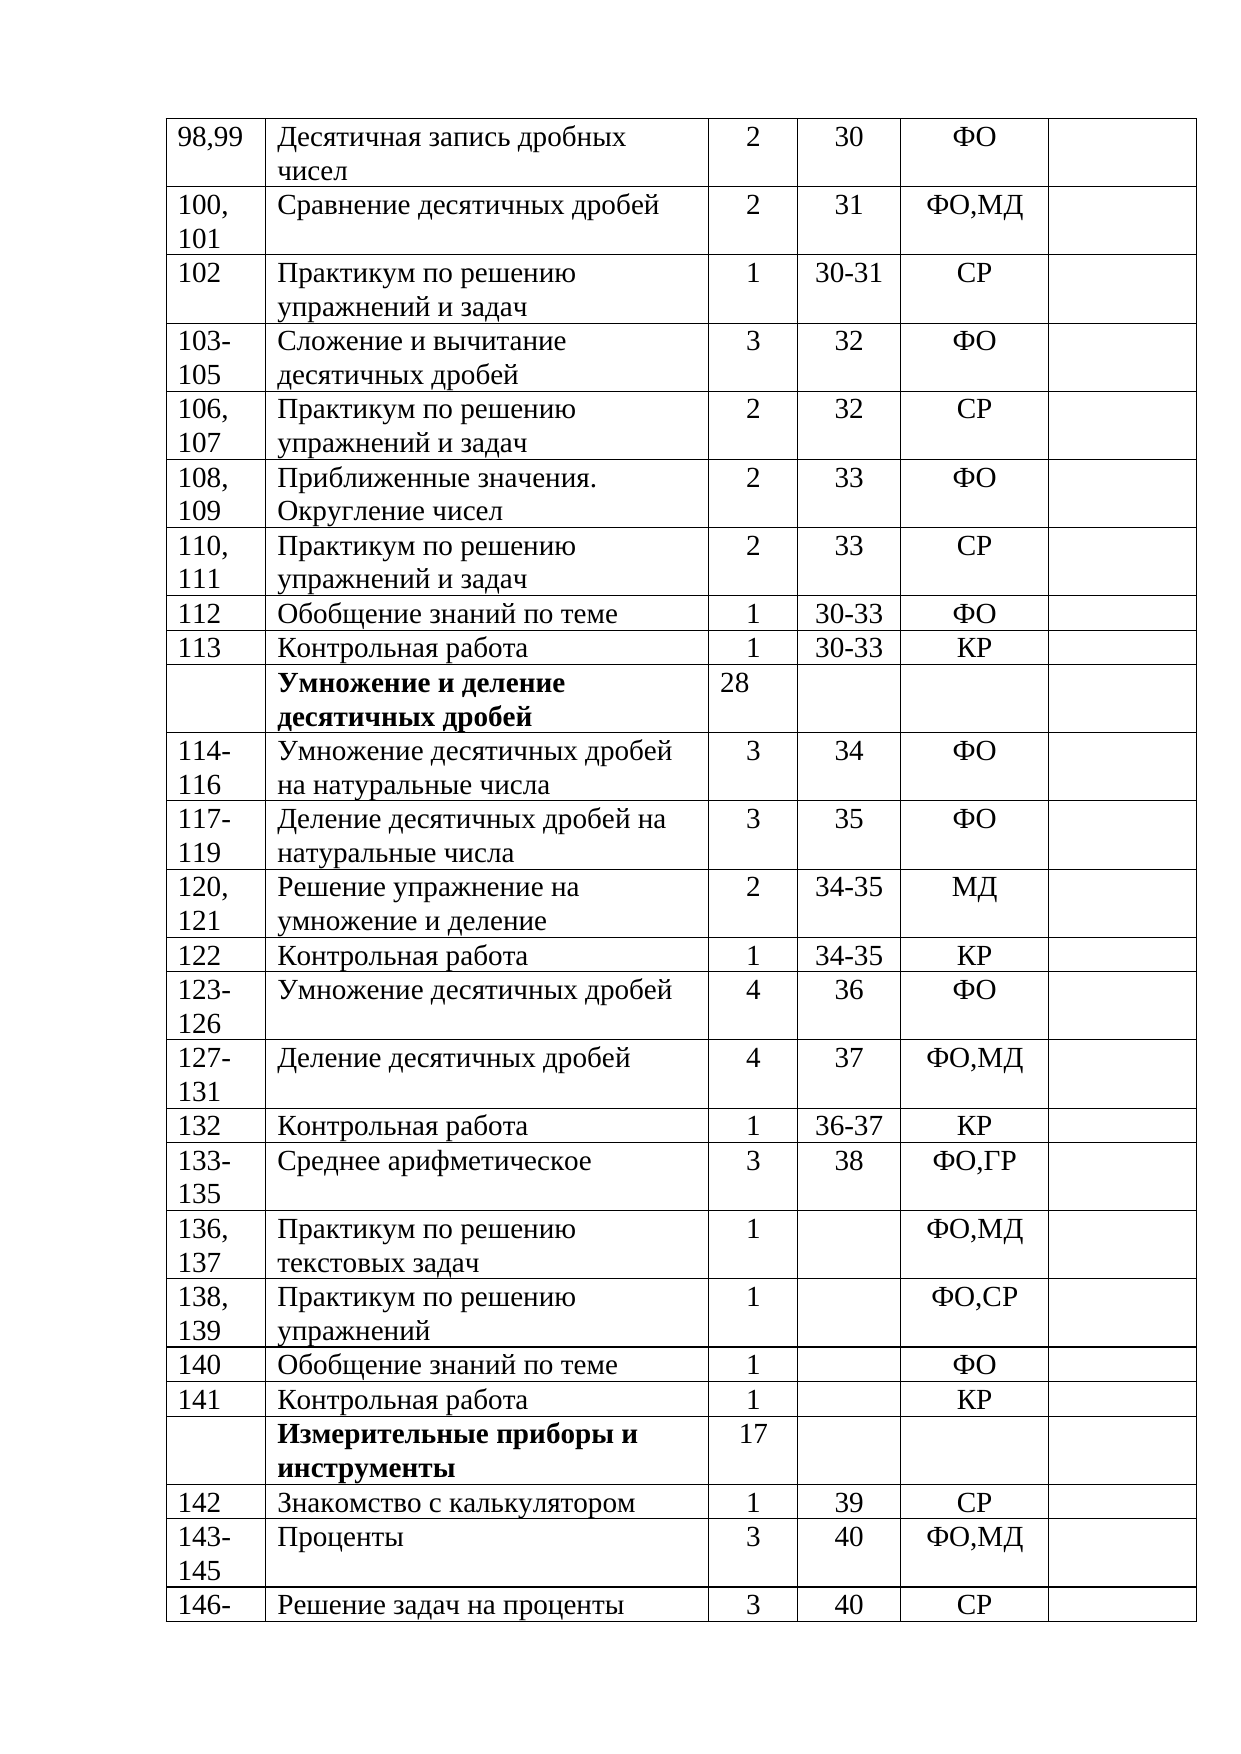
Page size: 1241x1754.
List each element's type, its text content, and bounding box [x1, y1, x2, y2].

table_cell 117-119 [167, 801, 265, 868]
table_cell 3 [709, 1588, 797, 1621]
table_cell 30 [798, 119, 900, 186]
table_cell 1 [709, 1109, 797, 1142]
table_cell [1049, 1417, 1196, 1484]
table_cell [1049, 1588, 1196, 1621]
table_cell [1049, 119, 1196, 186]
table_cell Обобщение знаний по теме [266, 596, 708, 629]
table_cell 37 [798, 1040, 900, 1107]
table_cell [1049, 972, 1196, 1039]
table_cell 2 [709, 392, 797, 459]
table_cell Контрольная работа [266, 1109, 708, 1142]
table_cell ФО,СР [901, 1279, 1048, 1346]
table_cell [798, 1348, 900, 1381]
table_cell МД [901, 870, 1048, 937]
table_cell ФО [901, 801, 1048, 868]
table_cell Умножение десятичных дробей [266, 972, 708, 1039]
table_cell 146-148 [167, 1588, 265, 1621]
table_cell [266, 1588, 708, 1621]
table_cell 30-33 [798, 631, 900, 664]
table_cell 4 [709, 972, 797, 1039]
table_cell 2 [709, 528, 797, 595]
table_cell Приближенные значения. Округление чисел [266, 460, 708, 527]
table_cell Практикум по решению текстовых задач [266, 1211, 708, 1278]
table_cell 4 [709, 1040, 797, 1107]
table_cell [1049, 1109, 1196, 1142]
table_cell 138, 139 [167, 1279, 265, 1346]
table_cell ФО [901, 733, 1048, 800]
table_cell 127-131 [167, 1040, 265, 1107]
table_cell [1049, 528, 1196, 595]
table_cell 33 [798, 460, 900, 527]
table_cell СР [901, 1485, 1048, 1518]
table_cell 1 [709, 596, 797, 629]
table_cell 1 [709, 255, 797, 322]
table_cell Решение упражнение на умножение и деление [266, 870, 708, 937]
table_cell СР [901, 255, 1048, 322]
table_cell [798, 1382, 900, 1416]
table_cell [1049, 801, 1196, 868]
table_cell 1 [709, 1348, 797, 1381]
table_cell Практикум по решению упражнений и задач [266, 255, 708, 322]
table_cell 35 [798, 801, 900, 868]
table_cell [1049, 187, 1196, 254]
table_cell [1049, 1382, 1196, 1416]
table_cell 1 [709, 1485, 797, 1518]
table_cell 3 [709, 801, 797, 868]
table_cell 38 [798, 1143, 900, 1210]
table_cell Среднее арифметическое [266, 1143, 708, 1210]
table_cell Практикум по решению упражнений [266, 1279, 708, 1346]
table_cell Умножение и деление десятичных дробей [266, 665, 708, 732]
table_cell 112 [167, 596, 265, 629]
table_cell 17 [709, 1417, 797, 1484]
table_cell ФО [901, 1348, 1048, 1381]
table_cell [1049, 1211, 1196, 1278]
table_cell 3 [709, 733, 797, 800]
table_cell 39 [798, 1485, 900, 1518]
table_cell 30-33 [798, 596, 900, 629]
table_cell 1 [709, 631, 797, 664]
table_cell 28 [709, 665, 797, 732]
table_cell ФО,МД [901, 187, 1048, 254]
table_cell ФО [901, 596, 1048, 629]
table_cell ФО [901, 324, 1048, 391]
table_cell [1049, 665, 1196, 732]
table_cell 1 [709, 1382, 797, 1416]
table_cell [901, 1417, 1048, 1484]
table_cell [1049, 1279, 1196, 1346]
table_cell Деление десятичных дробей на натуральные числа [266, 801, 708, 868]
table_cell 34-35 [798, 938, 900, 971]
table_cell 102 [167, 255, 265, 322]
table_cell 40 [798, 1588, 900, 1621]
table_cell 3 [709, 1143, 797, 1210]
table_cell 3 [709, 1519, 797, 1586]
table_cell Сложение и вычитание десятичных дробей [266, 324, 708, 391]
table_cell ФО,МД [901, 1040, 1048, 1107]
table_cell 1 [709, 938, 797, 971]
table_cell 132 [167, 1109, 265, 1142]
table_cell Умножение десятичных дробей на натуральные числа [266, 733, 708, 800]
table_cell СР [901, 392, 1048, 459]
table_cell Контрольная работа [266, 631, 708, 664]
table_cell 133-135 [167, 1143, 265, 1210]
table_cell 31 [798, 187, 900, 254]
table_cell [1049, 1348, 1196, 1381]
table_cell [167, 1417, 265, 1484]
table_cell 123-126 [167, 972, 265, 1039]
table_cell [1049, 870, 1196, 937]
table_cell 2 [709, 870, 797, 937]
table_cell 122 [167, 938, 265, 971]
table_cell 1 [709, 1211, 797, 1278]
table_cell 140 [167, 1348, 265, 1381]
table_cell КР [901, 938, 1048, 971]
table_cell ФО,МД [901, 1519, 1048, 1586]
table_cell [1049, 1519, 1196, 1586]
table_cell 114-116 [167, 733, 265, 800]
table_cell КР [901, 1109, 1048, 1142]
table_cell [1049, 324, 1196, 391]
table_cell 1 [709, 1279, 797, 1346]
table_cell [901, 665, 1048, 732]
table_cell Проценты [266, 1519, 708, 1586]
table_cell Практикум по решению упражнений и задач [266, 392, 708, 459]
table_cell СР [901, 1588, 1048, 1621]
table_cell ФО [901, 460, 1048, 527]
table_cell 98,99 [167, 119, 265, 186]
table_cell 141 [167, 1382, 265, 1416]
table_cell 110, 111 [167, 528, 265, 595]
table_cell 32 [798, 324, 900, 391]
table_cell Деление десятичных дробей [266, 1040, 708, 1107]
table_cell 33 [798, 528, 900, 595]
table_cell 40 [798, 1519, 900, 1586]
table_cell 34-35 [798, 870, 900, 937]
table_cell Знакомство с калькулятором [266, 1485, 708, 1518]
table_cell 136, 137 [167, 1211, 265, 1278]
table_cell [1049, 255, 1196, 322]
table_cell [798, 665, 900, 732]
table_cell ФО [901, 972, 1048, 1039]
table_cell Практикум по решению упражнений и задач [266, 528, 708, 595]
table_cell Десятичная запись дробных чисел [266, 119, 708, 186]
table_cell ФО,МД [901, 1211, 1048, 1278]
table_cell [1049, 460, 1196, 527]
table_cell 36 [798, 972, 900, 1039]
table_cell [798, 1279, 900, 1346]
table_cell 108, 109 [167, 460, 265, 527]
table_cell [1049, 1485, 1196, 1518]
table_cell КР [901, 631, 1048, 664]
table_cell [167, 665, 265, 732]
table_cell 142 [167, 1485, 265, 1518]
table_cell 120, 121 [167, 870, 265, 937]
table_cell КР [901, 1382, 1048, 1416]
table_cell [1049, 631, 1196, 664]
table_cell 2 [709, 119, 797, 186]
table_cell 106, 107 [167, 392, 265, 459]
table_cell ФО [901, 119, 1048, 186]
table_cell [1049, 938, 1196, 971]
table_cell [1049, 1143, 1196, 1210]
table_cell Контрольная работа [266, 938, 708, 971]
table_cell ФО,ГР [901, 1143, 1048, 1210]
table_cell [798, 1211, 900, 1278]
table_cell 143-145 [167, 1519, 265, 1586]
table_cell 113 [167, 631, 265, 664]
table_cell [1049, 392, 1196, 459]
table_cell Сравнение десятичных дробей [266, 187, 708, 254]
table_cell 30-31 [798, 255, 900, 322]
table_cell [1049, 1040, 1196, 1107]
table_cell 32 [798, 392, 900, 459]
table_cell Контрольная работа [266, 1382, 708, 1416]
table_cell 34 [798, 733, 900, 800]
table_cell 100, 101 [167, 187, 265, 254]
table_cell 2 [709, 460, 797, 527]
table_cell 2 [709, 187, 797, 254]
table_cell [1049, 733, 1196, 800]
table_cell [1049, 596, 1196, 629]
table_cell 3 [709, 324, 797, 391]
table_cell 103-105 [167, 324, 265, 391]
table_cell [798, 1417, 900, 1484]
table_cell Измерительные приборы и инструменты [266, 1417, 708, 1484]
table_cell Обобщение знаний по теме [266, 1348, 708, 1381]
table_cell 36-37 [798, 1109, 900, 1142]
table_cell СР [901, 528, 1048, 595]
